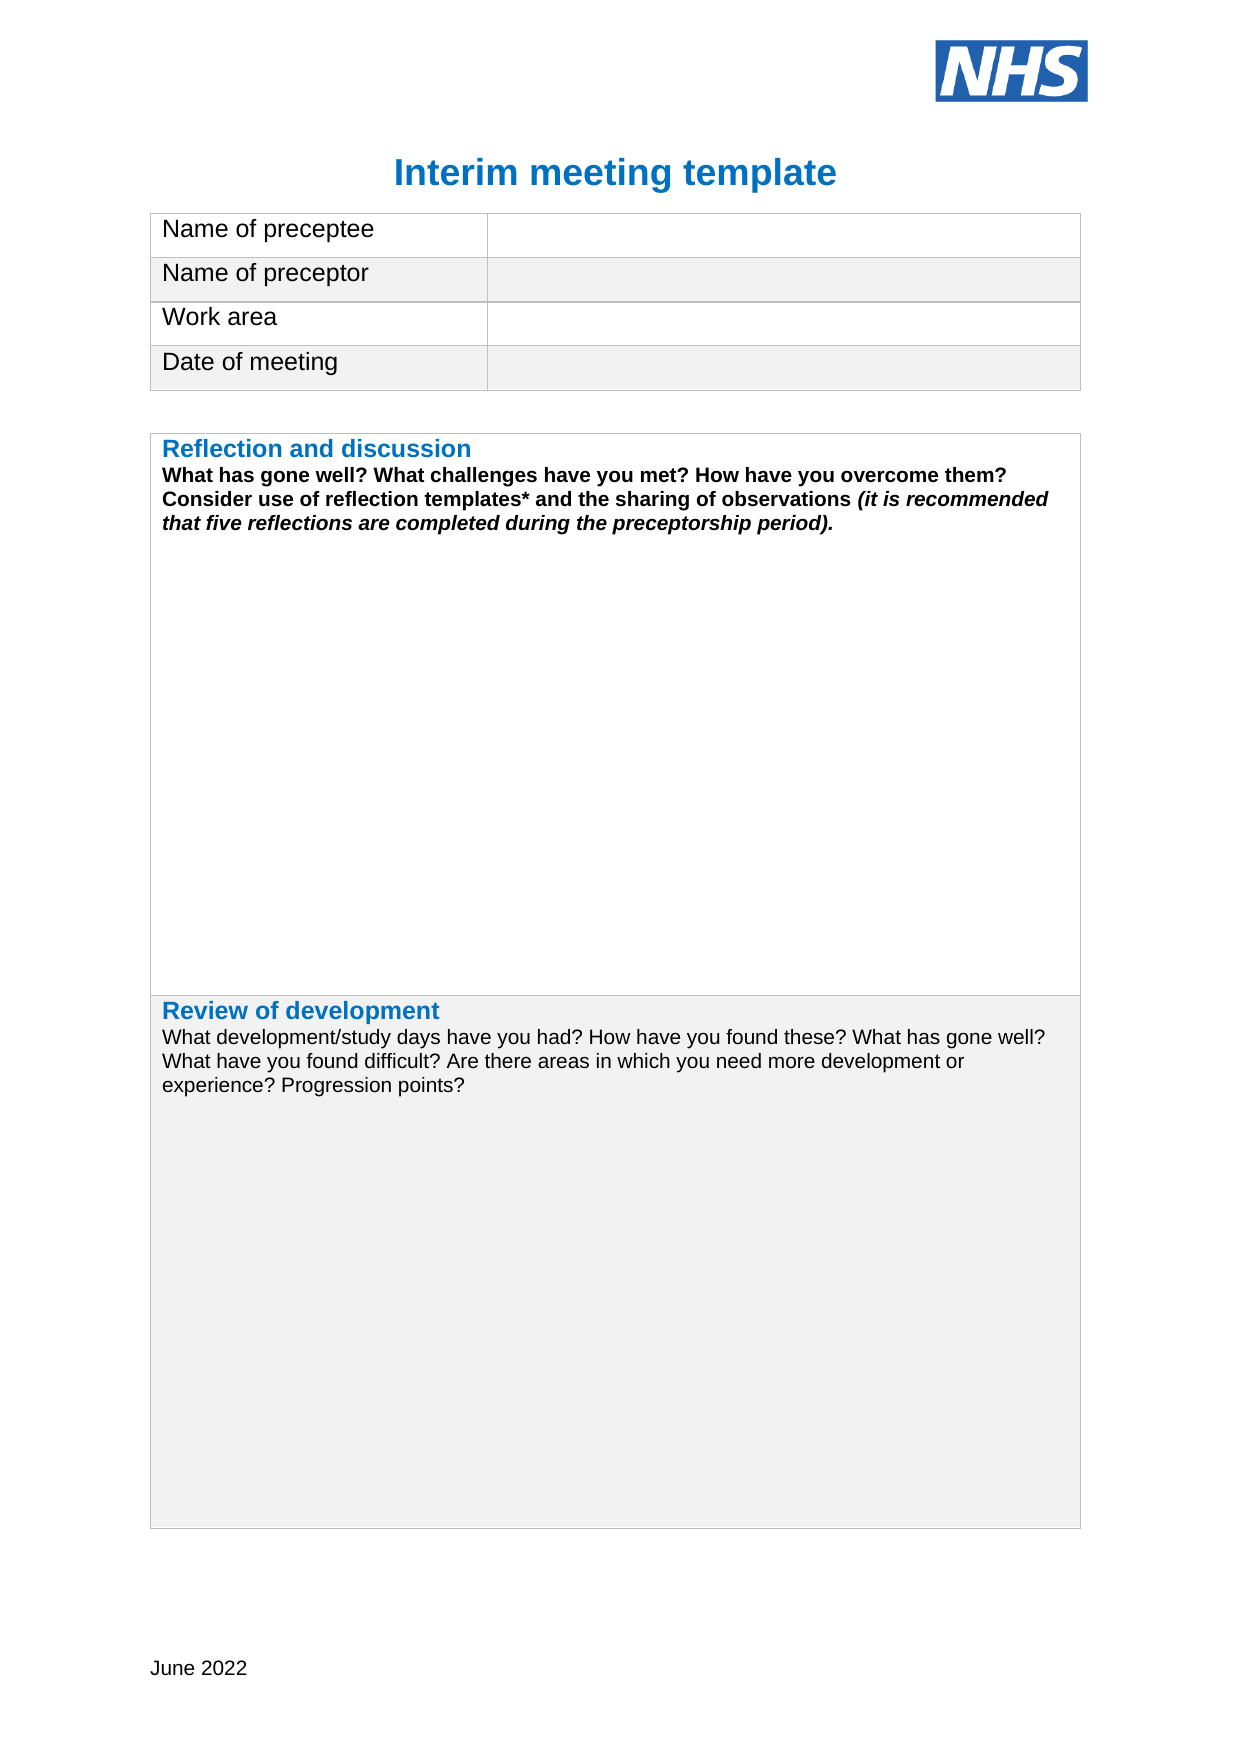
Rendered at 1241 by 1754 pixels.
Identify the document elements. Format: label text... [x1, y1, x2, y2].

table_cell Name of preceptor [151, 258, 487, 301]
table_cell [488, 258, 1080, 301]
table_cell [488, 303, 1080, 345]
table_header Reflection and discussion What has gone well? What challenges have you met? How have you overcome them? Consider use of reflection templates* and the sharing of observations (it is recommended that five reflections are completed during the preceptorship period). [151, 434, 1080, 995]
table_cell Review of development What development/study days have you had? How have you found these? What has gone well? What have you found difficult? Are there areas in which you need more development or experience? Progression points? [151, 996, 1080, 1527]
table_cell Date of meeting [151, 346, 487, 389]
subtitle Interim meeting template [150, 150, 1081, 193]
picture [880, 16, 1192, 132]
table_header [488, 214, 1080, 257]
table_header Name of preceptee [151, 214, 487, 257]
table_cell Work area [151, 303, 487, 345]
table_cell [488, 346, 1080, 389]
